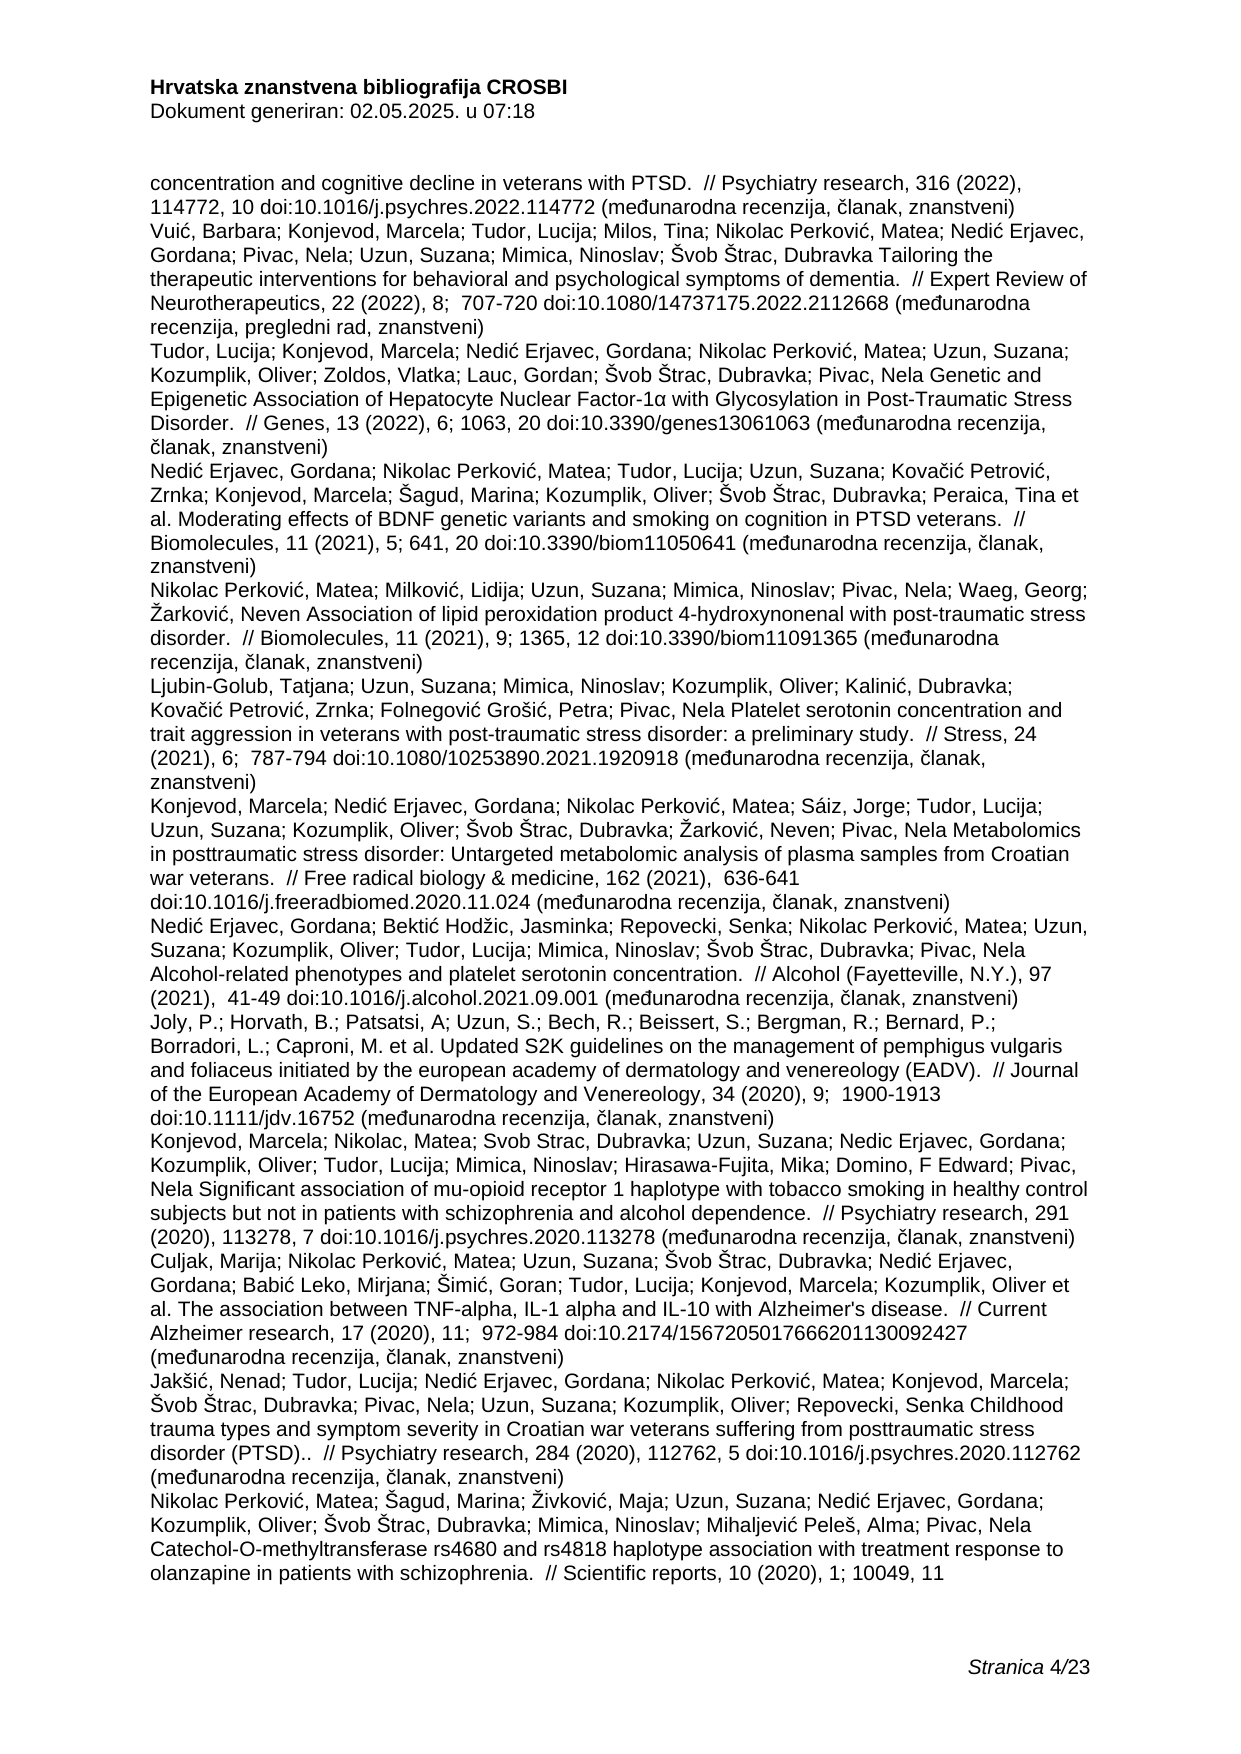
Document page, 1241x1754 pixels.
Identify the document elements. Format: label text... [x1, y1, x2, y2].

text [150, 171, 1090, 219]
text Joly, P.; Horvath, B.; Patsatsi, Α; Uzun, S.; Bech, R.; Beissert, S.; Bergman, R.; Bernard, P.; Borradori, L.; Caproni, M. et al. [150, 1009, 1090, 1129]
text Nedić Erjavec, Gordana; Nikolac Perković, Matea; Tudor, Lucija; Uzun, Suzana; Kovačić Petrović, Zrnka; Konjevod, Marcela; Šagud, Marina; Kozumplik, Oliver; Švob Štrac, Dubravka; Peraica, Tina et al. [150, 458, 1090, 578]
text Tudor, Lucija; Konjevod, Marcela; Nedić Erjavec, Gordana; Nikolac Perković, Matea; Uzun, Suzana; Kozumplik, Oliver; Zoldos, Vlatka; Lauc, Gordan; Švob Štrac, Dubravka; Pivac, Nela [150, 339, 1090, 458]
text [150, 1489, 1090, 1584]
text Ljubin-Golub, Tatjana; Uzun, Suzana; Mimica, Ninoslav; Kozumplik, Oliver; Kalinić, Dubravka; Kovačić Petrović, Zrnka; Folnegović Grošić, Petra; Pivac, Nela [150, 674, 1090, 794]
text Vuić, Barbara; Konjevod, Marcela; Tudor, Lucija; Milos, Tina; Nikolac Perković, Matea; Nedić Erjavec, Gordana; Pivac, Nela; Uzun, Suzana; Mimica, Ninoslav; Švob Štrac, Dubravka [150, 219, 1090, 339]
text Culjak, Marija; Nikolac Perković, Matea; Uzun, Suzana; Švob Štrac, Dubravka; Nedić Erjavec, Gordana; Babić Leko, Mirjana; Šimić, Goran; Tudor, Lucija; Konjevod, Marcela; Kozumplik, Oliver et al. [150, 1249, 1090, 1369]
text Nedić Erjavec, Gordana; Bektić Hodžic, Jasminka; Repovecki, Senka; Nikolac Perković, Matea; Uzun, Suzana; Kozumplik, Oliver; Tudor, Lucija; Mimica, Ninoslav; Švob Štrac, Dubravka; Pivac, Nela [150, 914, 1090, 1009]
text Jakšić, Nenad; Tudor, Lucija; Nedić Erjavec, Gordana; Nikolac Perković, Matea; Konjevod, Marcela; Švob Štrac, Dubravka; Pivac, Nela; Uzun, Suzana; Kozumplik, Oliver; Repovecki, Senka [150, 1369, 1090, 1489]
text Nikolac Perković, Matea; Milković, Lidija; Uzun, Suzana; Mimica, Ninoslav; Pivac, Nela; Waeg, Georg; Žarković, Neven [150, 578, 1090, 674]
text Konjevod, Marcela; Nedić Erjavec, Gordana; Nikolac Perković, Matea; Sáiz, Jorge; Tudor, Lucija; Uzun, Suzana; Kozumplik, Oliver; Švob Štrac, Dubravka; Žarković, Neven; Pivac, Nela [150, 794, 1090, 914]
text Konjevod, Marcela; Nikolac, Matea; Svob Strac, Dubravka; Uzun, Suzana; Nedic Erjavec, Gordana; Kozumplik, Oliver; Tudor, Lucija; Mimica, Ninoslav; Hirasawa-Fujita, Mika; Domino, F Edward; Pivac, Nela [150, 1129, 1090, 1249]
